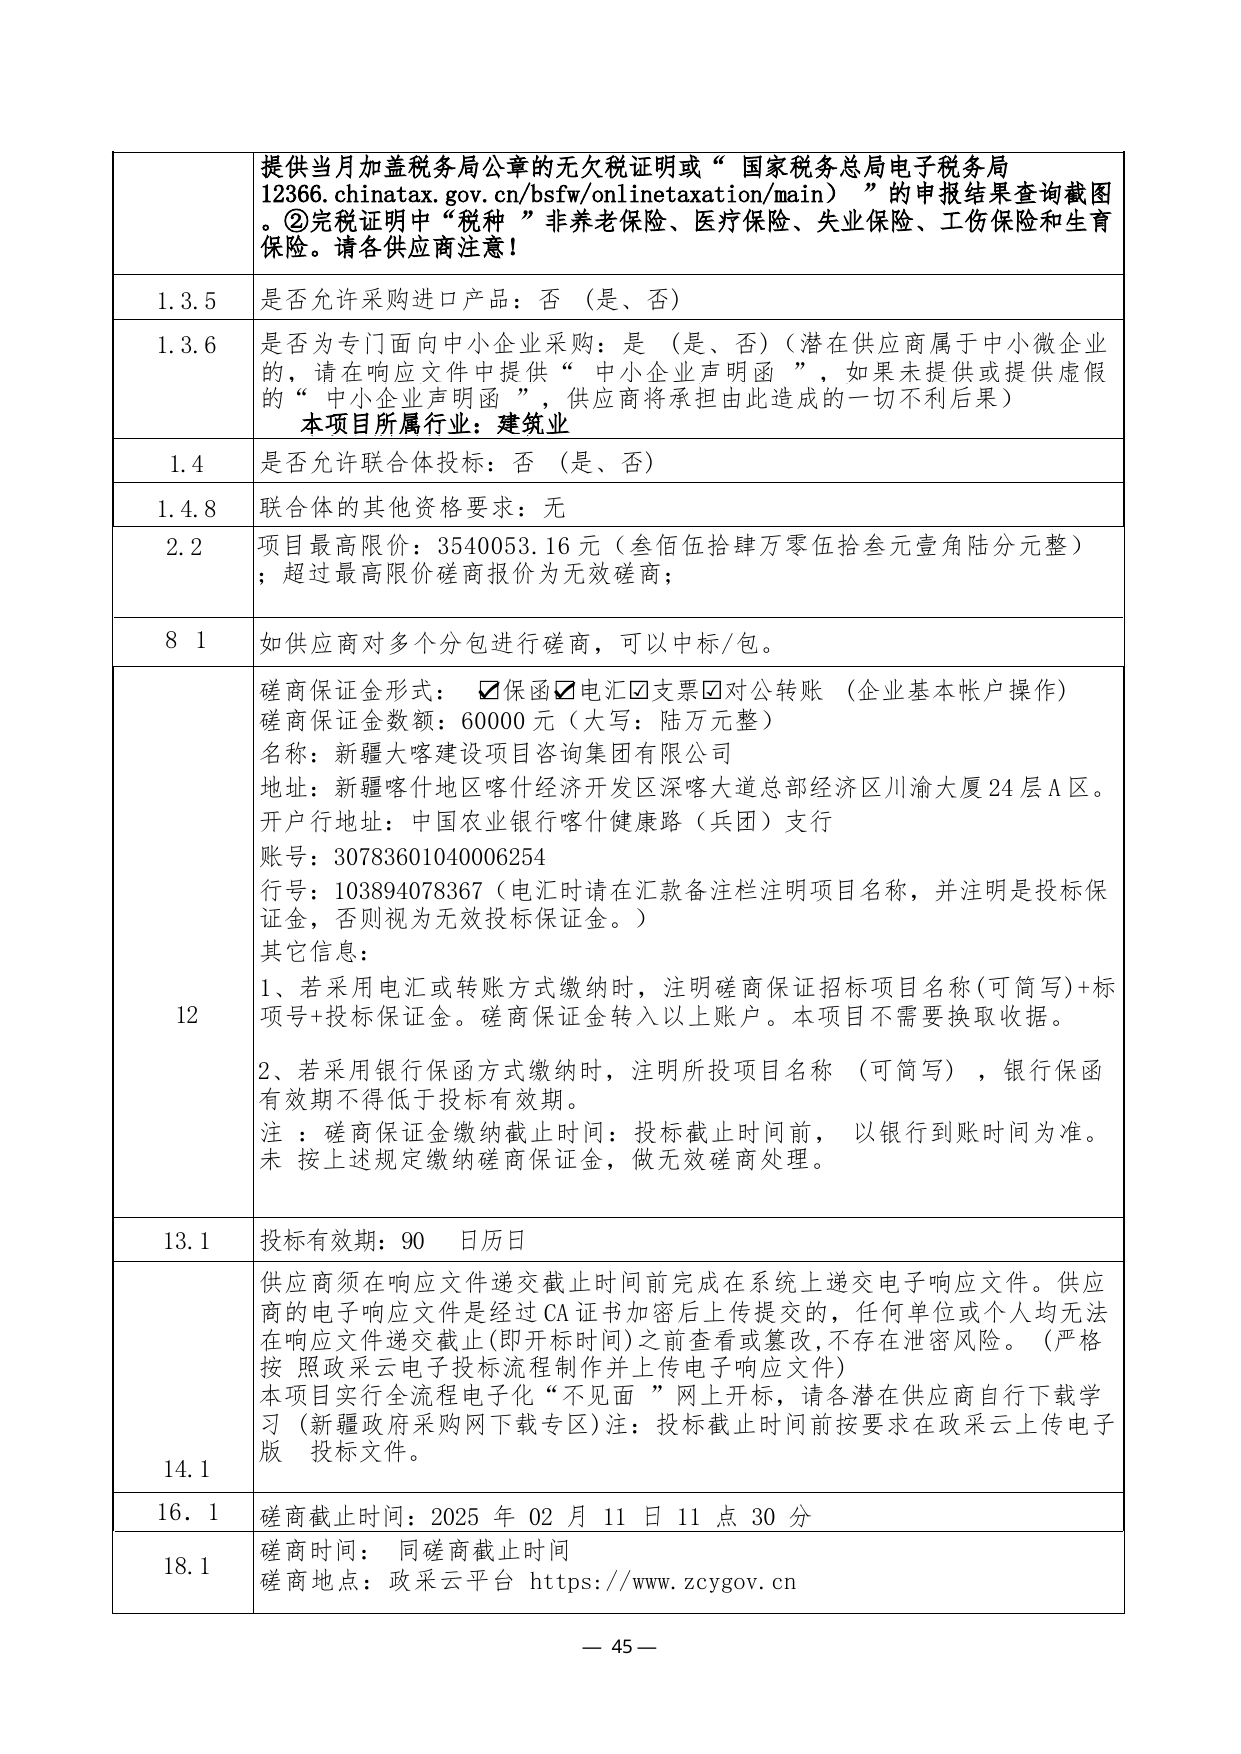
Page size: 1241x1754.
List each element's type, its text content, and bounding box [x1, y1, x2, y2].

table_cell 是否允许联合体投标：否 (是、否) [254, 439, 1123, 482]
table_cell 18.1 [113, 1531, 253, 1613]
table_cell 13.1 [114, 1218, 253, 1261]
table_cell 磋商保证金形式： ☑保函☑电汇☑支票☑对公转账 (企业基本帐户操作) 磋商保证金数额：60000元（大写：陆万元整） 名称：新疆大喀建设项目咨询集团有限公司 地址：新疆喀什地区喀什经济开发区深喀大道总部经济区川渝大厦24层A区。 开户行地址：中国农业银行喀什健康路（兵团）支行 账号：30783601040006254 行号：103894078367（电汇时请在汇款备注栏注明项目名称，并注明是投标保证金，否则视为无效投标保证金。） 其它信息： 1、若采用电汇或转账方式缴纳时，注明磋商保证招标项目名称(可简写)+标 项号+投标保证金。磋商保证金转入以上账户。本项目不需要换取收据。 2、若采用银行保函方式缴纳时，注明所投项目名称 (可简写) ，银行保函 有效期不得低于投标有效期。 注 ：磋商保证金缴纳截止时间：投标截止时间前， 以银行到账时间为准。未 按上述规定缴纳磋商保证金，做无效磋商处理。 [254, 667, 1123, 1217]
table_cell 联合体的其他资格要求：无 [254, 483, 1123, 526]
table_cell 1.3.5 [114, 275, 253, 319]
table_cell 8 1 [113, 617, 253, 666]
table_cell 磋商截止时间：2025 年 02 月 11 日 11 点 30 分 [254, 1493, 1123, 1531]
table_cell 12 [114, 667, 253, 1217]
table_cell 投标有效期：90 日历日 [254, 1218, 1123, 1261]
table_header [114, 153, 253, 274]
table_cell 项目最高限价：3540053.16元（叁佰伍拾肆万零伍拾叁元壹角陆分元整） ；超过最高限价磋商报价为无效磋商； [254, 527, 1124, 617]
table_cell 是否为专门面向中小企业采购：是 (是、否)（潜在供应商属于中小微企业 的，请在响应文件中提供“ 中小企业声明函 ”，如果未提供或提供虚假的“ 中小企业声明函 ”，供应商将承担由此造成的一切不利后果） 本项目所属行业：建筑业 [254, 320, 1123, 437]
table_cell 1.3.6 [114, 320, 253, 437]
table_cell 供应商须在响应文件递交截止时间前完成在系统上递交电子响应文件。供应 商的电子响应文件是经过CA证书加密后上传提交的，任何单位或个人均无法 在响应文件递交截止(即开标时间)之前查看或篡改,不存在泄密风险。 (严格按 照政采云电子投标流程制作并上传电子响应文件) 本项目实行全流程电子化“不见面 ”网上开标，请各潜在供应商自行下载学习 (新疆政府采购网下载专区)注：投标截止时间前按要求在政采云上传电子版 投标文件。 [254, 1262, 1123, 1492]
table_cell 磋商时间： 同磋商截止时间 磋商地点：政采云平台 https://www.zcygov.cn [254, 1531, 1124, 1613]
table_cell 2.2 [113, 527, 253, 617]
table_cell 16．1 [114, 1493, 253, 1531]
table_cell 14.1 [114, 1262, 253, 1492]
table_cell 是否允许采购进口产品：否 (是、否) [254, 275, 1123, 319]
table_header 提供当月加盖税务局公章的无欠税证明或“ 国家税务总局电子税务局 12366.chinatax.gov.cn/bsfw/onlinetaxation/main） ”的申报结果查询截图 。②完税证明中“税种 ”非养老保险、医疗保险、失业保险、工伤保险和生育 保险。请各供应商注意！ [254, 153, 1123, 274]
table_cell 如供应商对多个分包进行磋商，可以中标/包。 [254, 617, 1124, 666]
table_cell 1.4 [114, 439, 253, 482]
table_cell 1.4.8 [114, 483, 253, 526]
